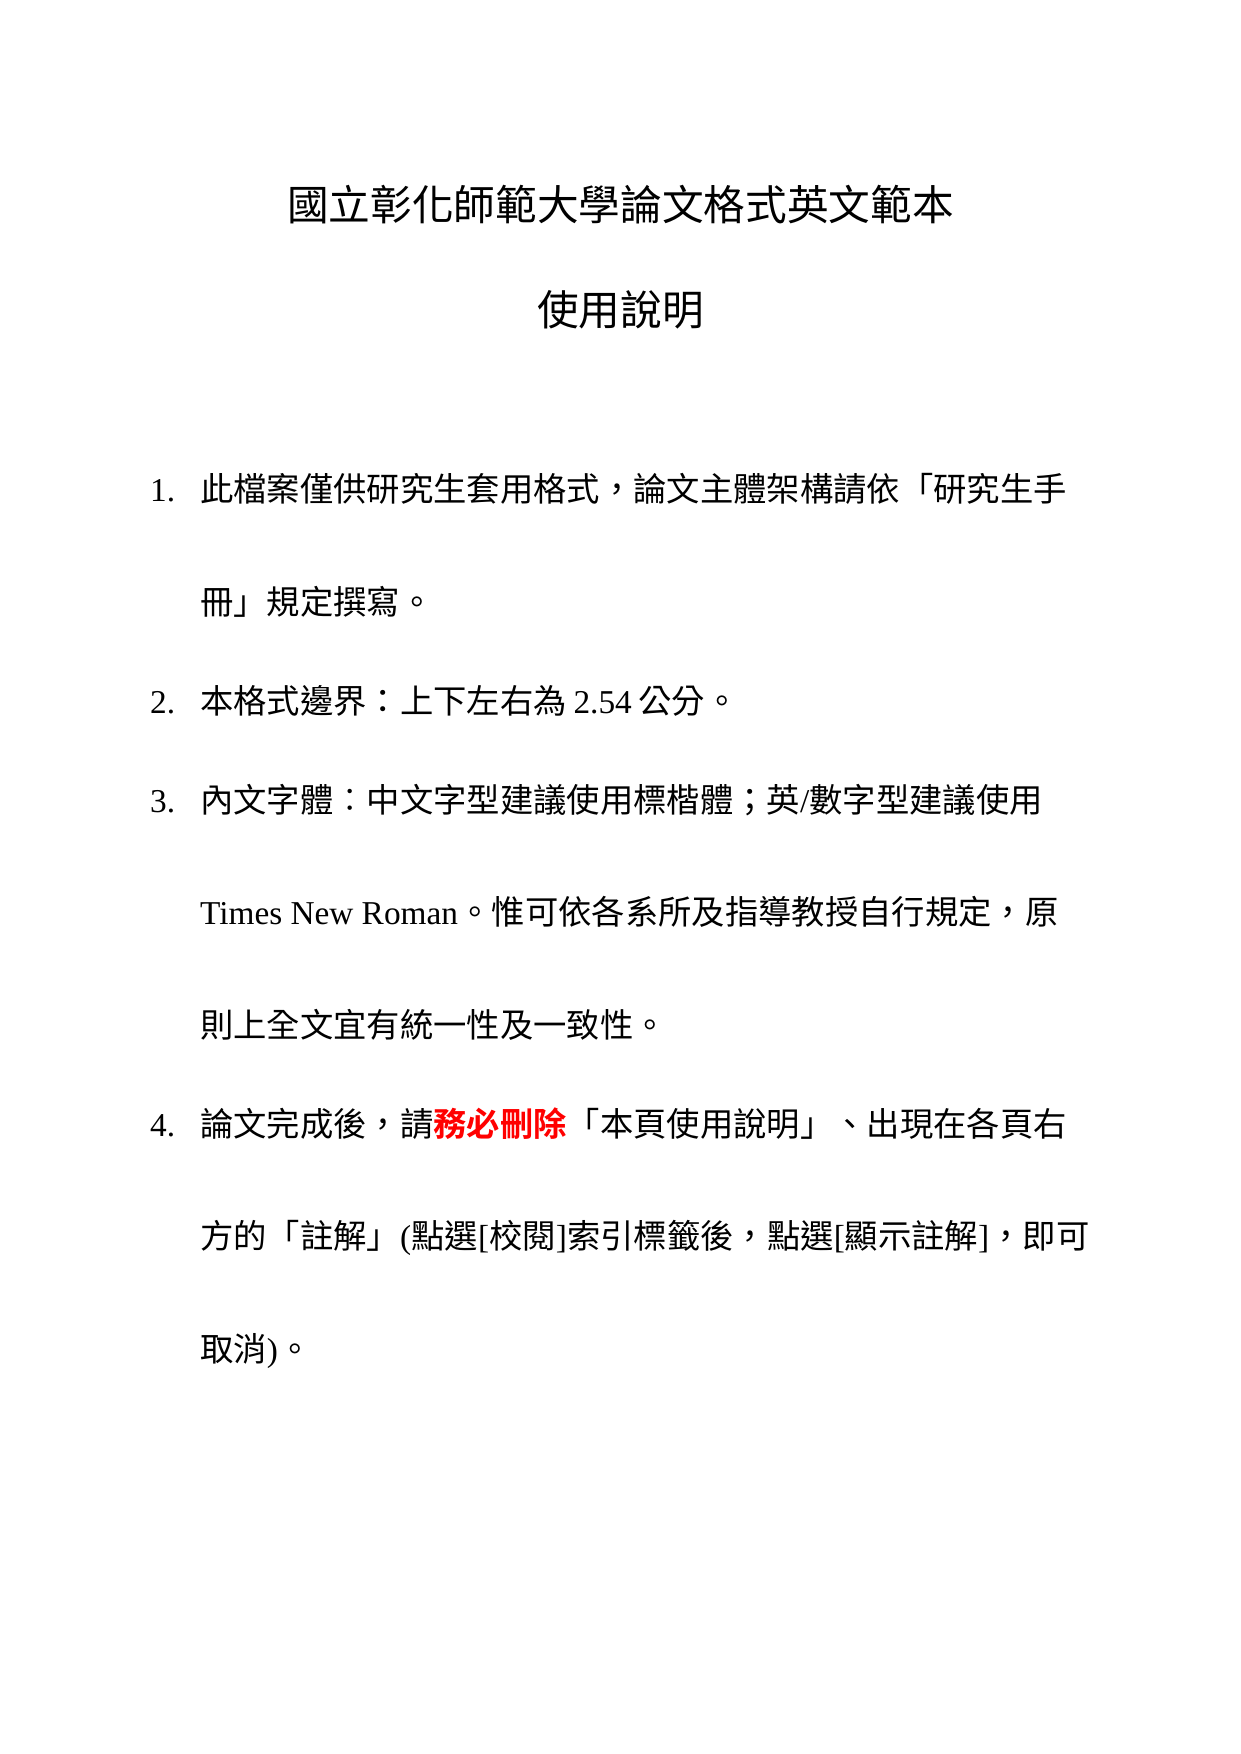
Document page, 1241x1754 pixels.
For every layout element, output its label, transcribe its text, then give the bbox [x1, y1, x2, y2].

list 本格式邊界：上下左右為2.54公分。 [150, 661, 1090, 736]
list 論文完成後，請務必刪除「本頁使用說明」、出現在各頁右方的「註解」(點選[校閱]索引標籤後，點選[顯示註解]，即可取消)。 [150, 1084, 1090, 1384]
text 使用說明 [150, 269, 1090, 344]
list 內文字體︰中文字型建議使用標楷體；英/數字型建議使用Times New Roman。惟可依各系所及指導教授自行規定，原則上全文宜有統一性及一致性。 [150, 760, 1090, 1060]
list 此檔案僅供研究生套用格式，論文主體架構請依「研究生手冊」規定撰寫。 [150, 450, 1090, 637]
text 國立彰化師範大學論文格式英文範本 [150, 164, 1090, 239]
